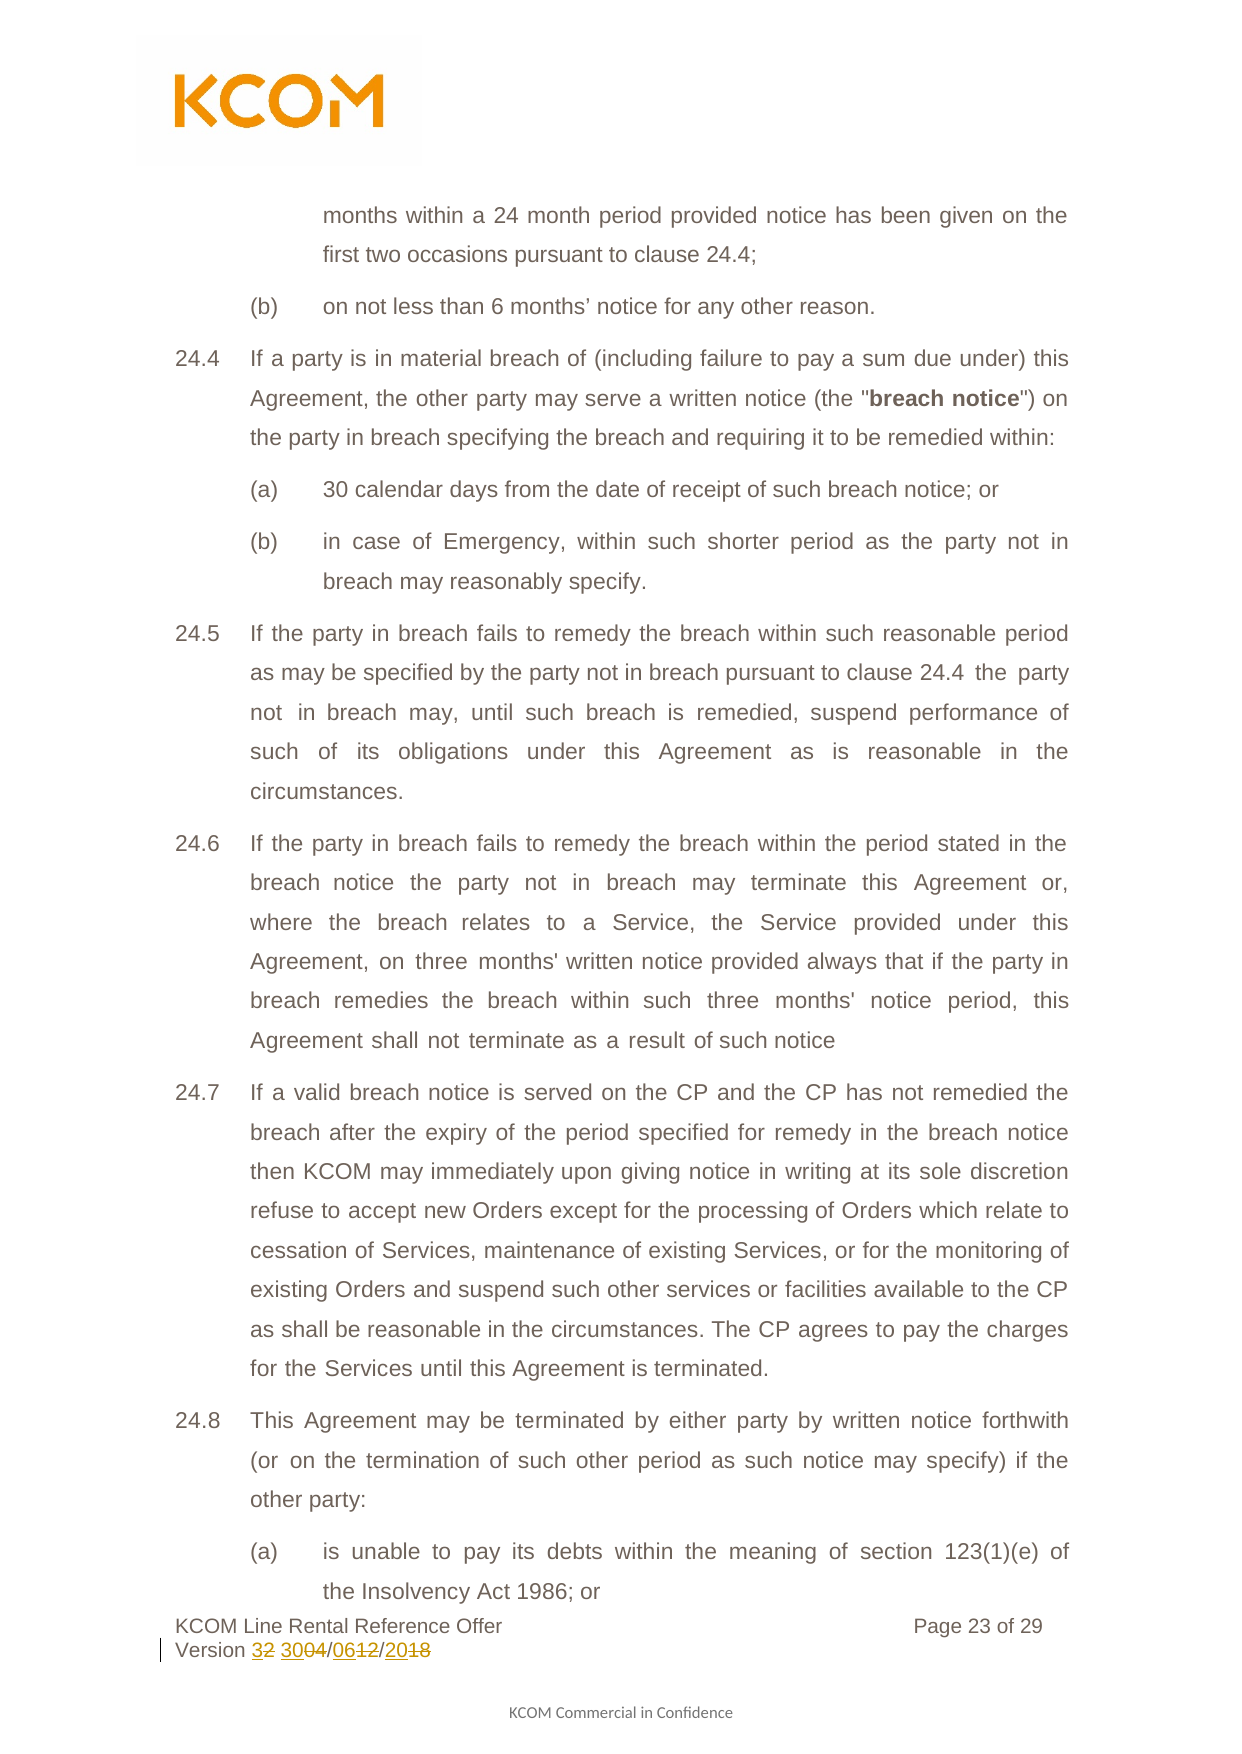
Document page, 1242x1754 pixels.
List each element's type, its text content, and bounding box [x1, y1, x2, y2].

picture [135, 35, 422, 166]
list in case of Emergency, within such shorter period as the party not in breach may reasonably specify. [250, 528, 1069, 594]
list This Agreement may be terminated by either party by written notice forthwith (or on the termination of such other period as such notice may specify) if the other party: [175, 1407, 1069, 1513]
list If the party in breach fails to remedy the breach within such reasonable period as may be specified by the party not in breach pursuant to clause 24.4 the party not in breach may, until such breach is remedied, suspend performance of such of its obligations under this Agreement as is reasonable in the circumstances. [175, 620, 1069, 804]
list If a valid breach notice is served on the CP and the CP has not remedied the breach after the expiry of the period specified for remedy in the breach notice then KCOM may immediately upon giving notice in writing at its sole discretion refuse to accept new Orders except for the processing of Orders which relate to cessation of Services, maintenance of existing Services, or for the monitoring of existing Orders and suspend such other services or facilities available to the CP as shall be reasonable in the circumstances. The CP agrees to pay the charges for the Services until this Agreement is terminated. [175, 1079, 1069, 1382]
list 30 calendar days from the date of receipt of such breach notice; or [250, 476, 1069, 503]
list on not less than 6 months’ notice for any other reason. [250, 293, 1069, 320]
list is unable to pay its debts within the meaning of section 123(1)(e) of the Insolvency Act 1986; or [250, 1538, 1069, 1604]
list If the party in breach fails to remedy the breach within the period stated in the breach notice the party not in breach may terminate this Agreement or, where the breach relates to a Service, the Service provided under this Agreement, on three months' written notice provided always that if the party in breach remedies the breach within such three months' notice period, this Agreement shall not terminate as a result of such notice [175, 829, 1069, 1053]
list If a party is in material breach of (including failure to pay a sum due under) this Agreement, the other party may serve a written notice (the "breach notice") on the party in breach specifying the breach and requiring it to be remedied within: [175, 345, 1069, 451]
